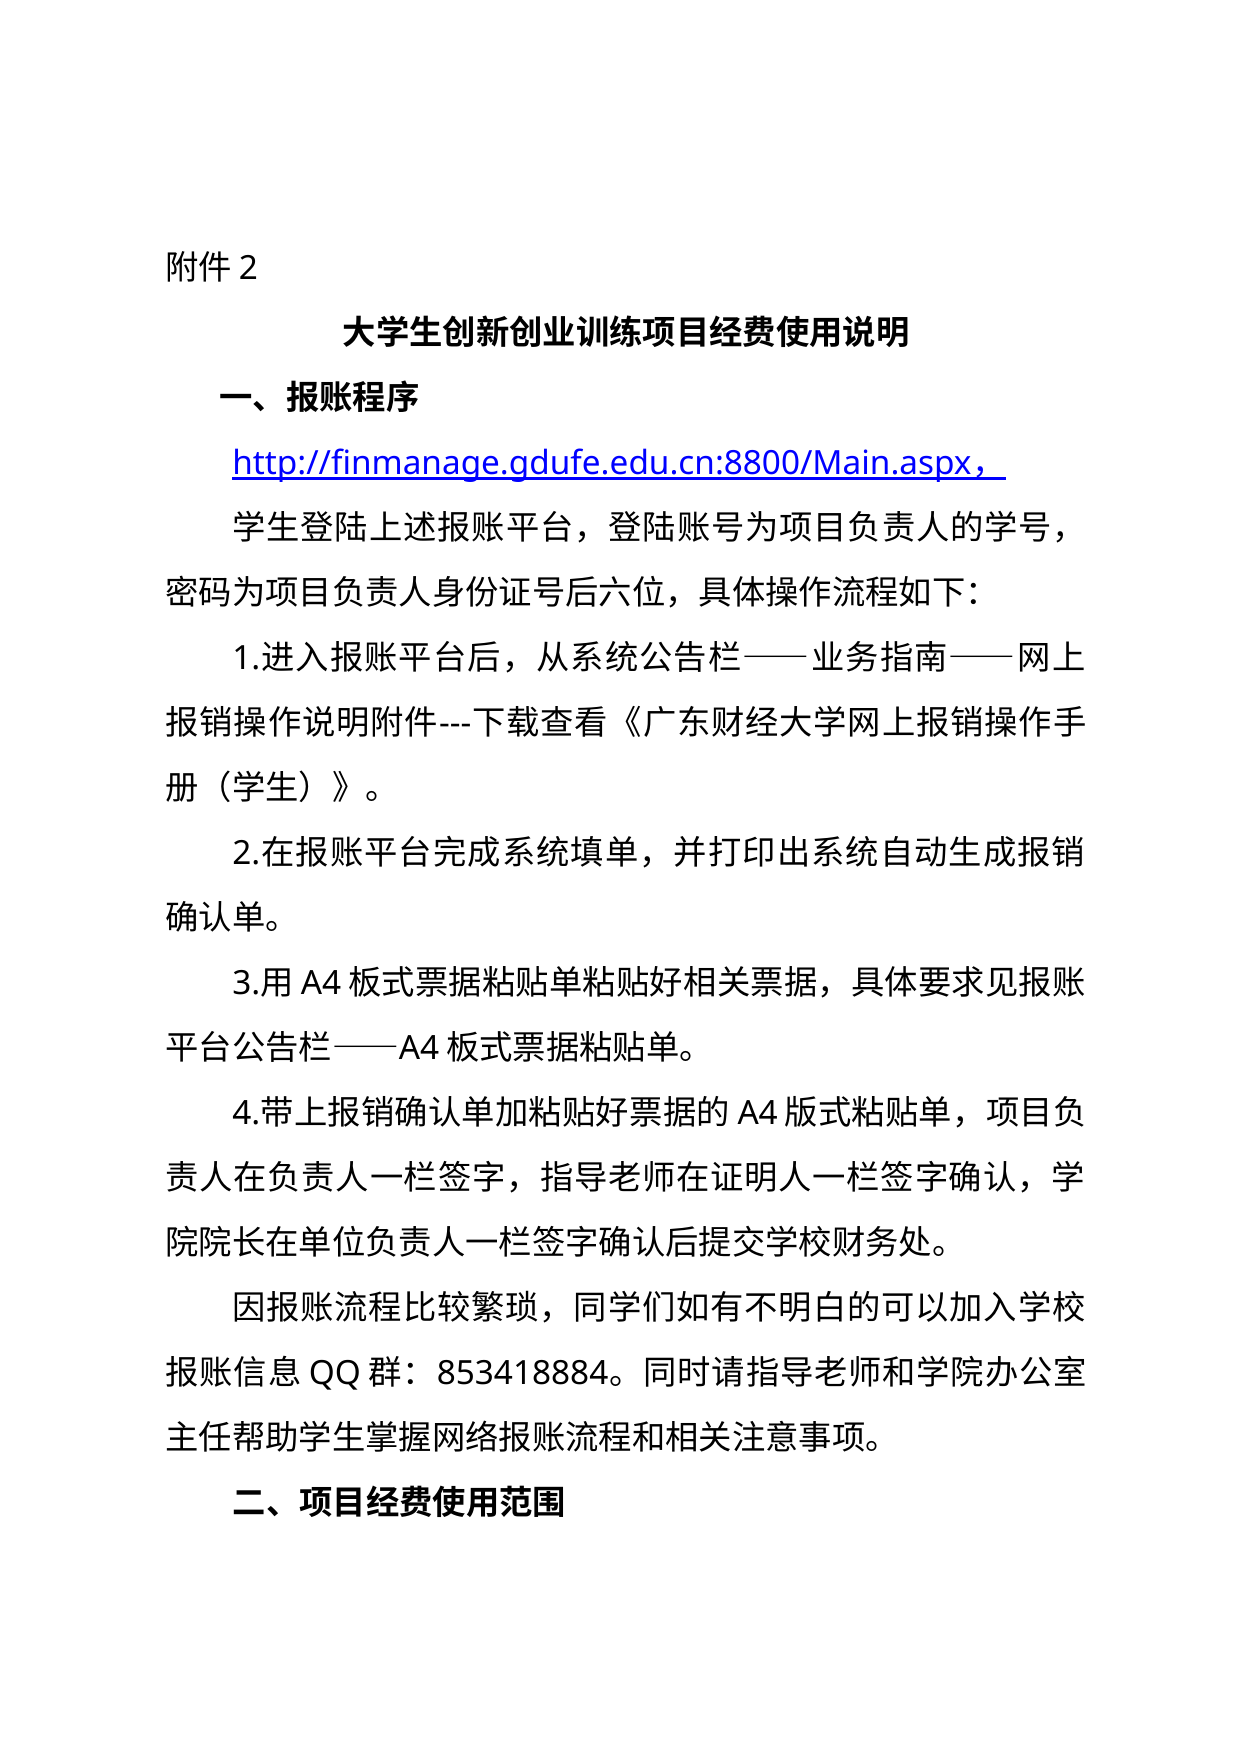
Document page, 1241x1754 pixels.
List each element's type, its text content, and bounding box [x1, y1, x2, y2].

text http://finmanage.gdufe.edu.cn:8800/Main.aspx， [165, 428, 1087, 493]
text 大学生创新创业训练项目经费使用说明 [165, 298, 1087, 363]
text 一、报账程序 [165, 363, 1087, 428]
text 4.带上报销确认单加粘贴好票据的A4版式粘贴单，项目负责人在负责人一栏签字，指导老师在证明人一栏签字确认，学院院长在单位负责人一栏签字确认后提交学校财务处。 [165, 1078, 1087, 1273]
text 3.用A4板式票据粘贴单粘贴好相关票据，具体要求见报账平台公告栏——A4板式票据粘贴单。 [165, 948, 1087, 1078]
text 学生登陆上述报账平台，登陆账号为项目负责人的学号，密码为项目负责人身份证号后六位，具体操作流程如下： [165, 493, 1087, 623]
text 2.在报账平台完成系统填单，并打印出系统自动生成报销确认单。 [165, 818, 1087, 948]
text 因报账流程比较繁琐，同学们如有不明白的可以加入学校报账信息QQ群：853418884。同时请指导老师和学院办公室主任帮助学生掌握网络报账流程和相关注意事项。 [165, 1273, 1087, 1468]
text 附件2 [165, 233, 1087, 298]
text 1.进入报账平台后，从系统公告栏——业务指南——网上报销操作说明附件---下载查看《广东财经大学网上报销操作手册（学生）》。 [165, 623, 1087, 818]
text 二、项目经费使用范围 [165, 1468, 1087, 1533]
